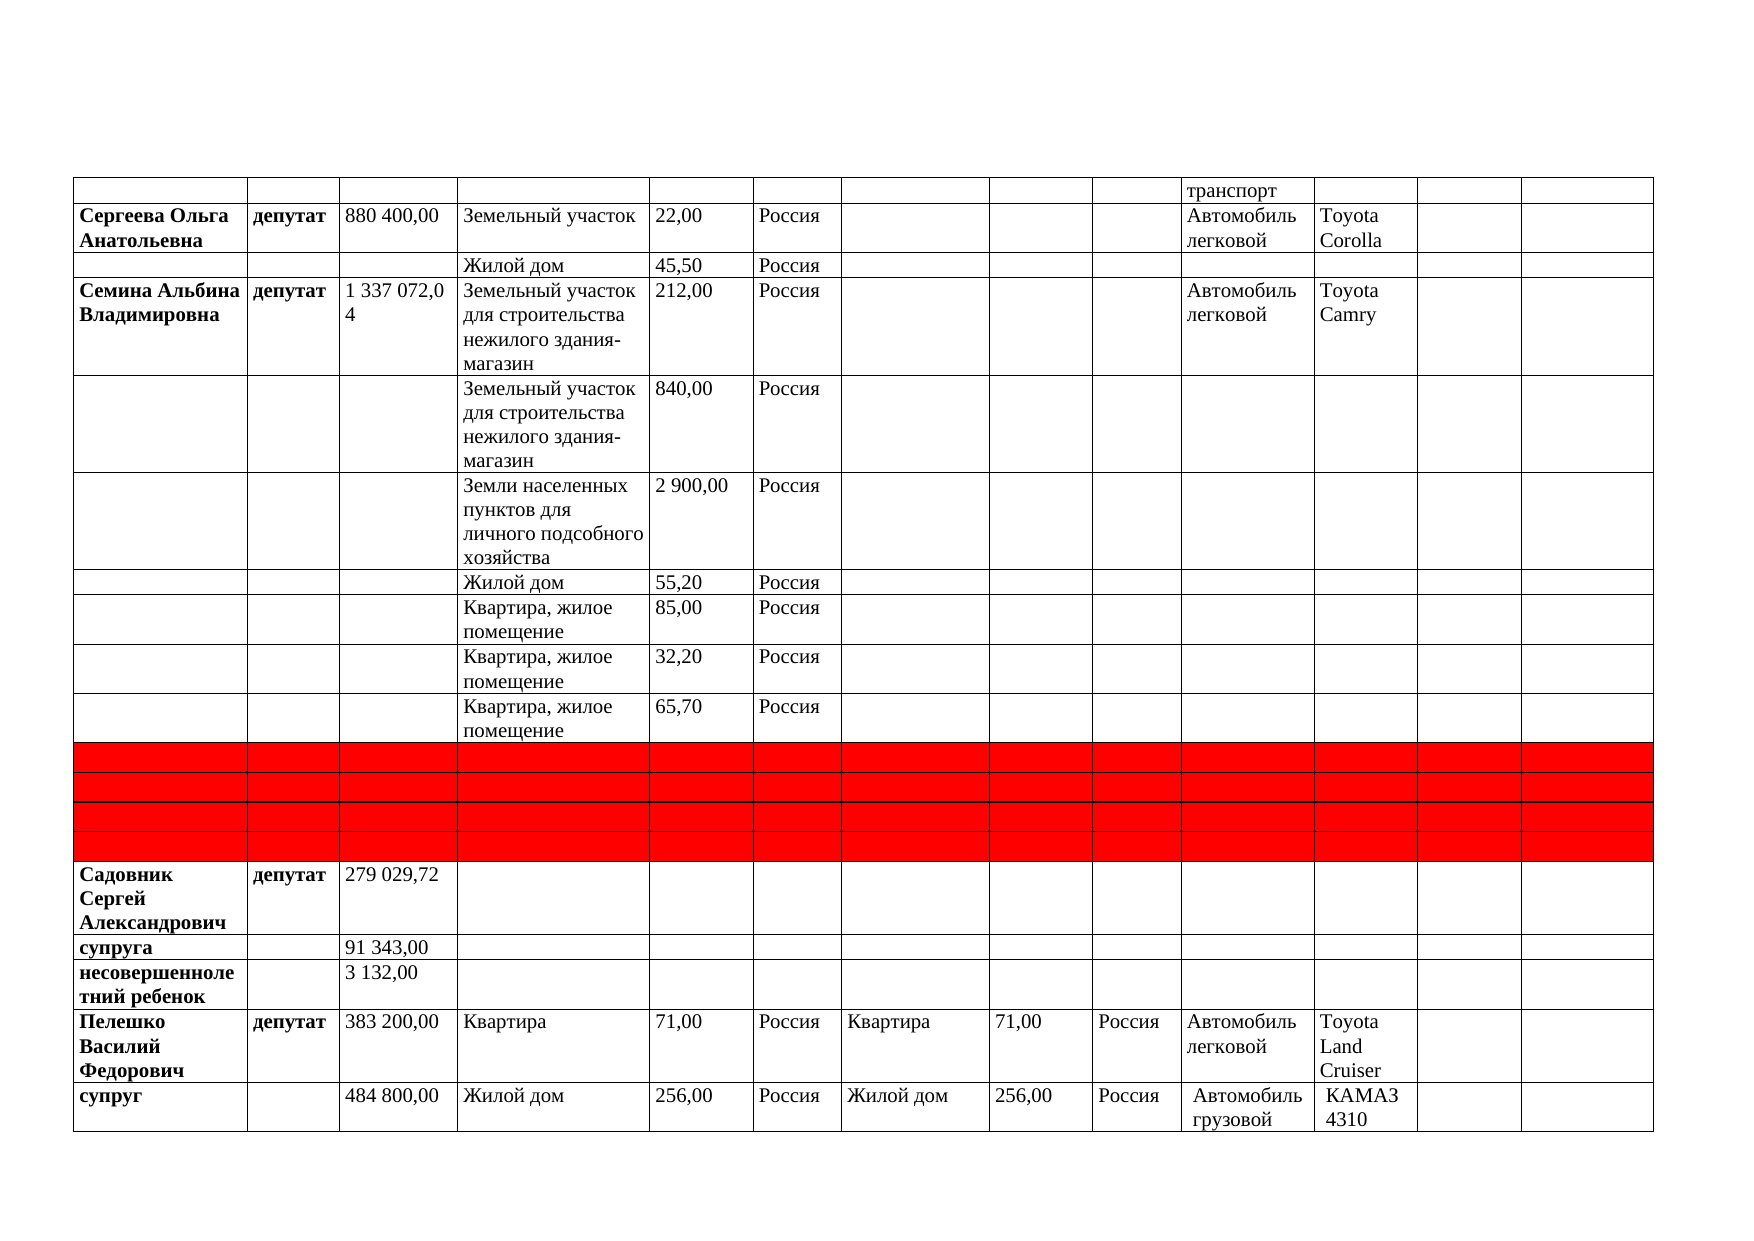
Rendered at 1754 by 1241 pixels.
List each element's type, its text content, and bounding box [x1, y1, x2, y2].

table_cell [458, 743, 649, 772]
table_cell Россия [754, 1010, 841, 1082]
table_cell [754, 178, 841, 202]
table_cell [340, 773, 457, 801]
table_cell [1093, 178, 1181, 202]
table_cell [340, 570, 457, 594]
table_cell [842, 803, 989, 831]
table_cell [248, 694, 339, 742]
table_cell [1418, 743, 1521, 772]
table_cell [1182, 253, 1314, 277]
table_cell [842, 595, 989, 643]
table_cell [458, 862, 649, 934]
table_cell [1182, 960, 1314, 1008]
table_cell [754, 960, 841, 1008]
table_cell [1093, 376, 1181, 472]
table_cell [1093, 570, 1181, 594]
table_cell Россия [754, 278, 841, 374]
table_cell [842, 832, 989, 861]
table_cell [458, 832, 649, 861]
table_cell [458, 178, 649, 202]
table_cell [458, 773, 649, 801]
table_cell [248, 376, 339, 472]
table_cell КАМАЗ 4310 [1315, 1083, 1417, 1131]
table_cell [1182, 935, 1314, 959]
table_cell [842, 935, 989, 959]
table_cell Квартира [842, 1010, 989, 1082]
table_cell [248, 803, 339, 831]
table_cell [754, 935, 841, 959]
table_cell [650, 178, 753, 202]
table_cell [1315, 960, 1417, 1008]
table_cell [1418, 803, 1521, 831]
table_cell [1522, 1010, 1653, 1082]
table_cell [1418, 178, 1521, 202]
table_cell Земельный участок для строительства нежилого здания-магазин [458, 278, 649, 374]
table_cell Россия [754, 473, 841, 569]
table_cell [1093, 960, 1181, 1008]
table_cell [650, 935, 753, 959]
table_cell [1093, 773, 1181, 801]
table_cell [1418, 862, 1521, 934]
table_cell [1522, 694, 1653, 742]
table_cell Водный транспорт [1182, 178, 1314, 202]
table_cell [340, 743, 457, 772]
table_cell Автомобиль грузовой [1182, 1083, 1314, 1131]
table_cell [74, 178, 247, 202]
table_cell [1522, 178, 1653, 202]
table_cell [248, 960, 339, 1008]
table_cell 1 337 072,04 [340, 278, 457, 374]
table_cell Квартира, жилое помещение [458, 694, 649, 742]
table_cell [990, 645, 1092, 693]
table_cell Жилой дом [458, 1083, 649, 1131]
table_cell Пелешко Василий Федорович [74, 1010, 247, 1082]
table_cell Автомобиль легковой [1182, 1010, 1314, 1082]
table_cell [340, 178, 457, 202]
table_cell [990, 570, 1092, 594]
table_cell [990, 862, 1092, 934]
table_cell [1182, 773, 1314, 801]
table_cell [842, 645, 989, 693]
table_cell [990, 935, 1092, 959]
table_cell [754, 803, 841, 831]
table_cell Автомобиль легковой [1182, 204, 1314, 252]
table_cell [1522, 376, 1653, 472]
table_cell [340, 473, 457, 569]
table_cell Россия [754, 595, 841, 643]
table_cell Россия [1093, 1083, 1181, 1131]
table_cell [1522, 832, 1653, 861]
table_cell [1418, 595, 1521, 643]
table_cell [1093, 473, 1181, 569]
table_cell [1315, 935, 1417, 959]
table_cell Квартира, жилое помещение [458, 645, 649, 693]
table_cell [754, 862, 841, 934]
table_cell [1522, 204, 1653, 252]
table_cell [990, 694, 1092, 742]
table_cell [842, 376, 989, 472]
table_cell [1418, 570, 1521, 594]
table_cell Жилой дом [458, 253, 649, 277]
table_cell [1522, 253, 1653, 277]
table_cell [990, 773, 1092, 801]
table_cell [990, 473, 1092, 569]
table_cell Автомобиль легковой [1182, 278, 1314, 374]
table_cell [1315, 570, 1417, 594]
table_cell [248, 743, 339, 772]
table_cell 383 200,00 [340, 1010, 457, 1082]
table_cell [1093, 253, 1181, 277]
table_cell Россия [754, 645, 841, 693]
table_cell [842, 278, 989, 374]
table_cell Toyota Corolla [1315, 204, 1417, 252]
table_cell Квартира, жилое помещение [458, 595, 649, 643]
table_cell [1418, 832, 1521, 861]
table_cell [1093, 862, 1181, 934]
table_cell [1093, 694, 1181, 742]
table_cell [1182, 743, 1314, 772]
table_cell Россия [754, 1083, 841, 1131]
table_cell 91 343,00 [340, 935, 457, 959]
table_cell [340, 376, 457, 472]
table_cell [248, 935, 339, 959]
table_cell Земельный участок [458, 204, 649, 252]
table_cell [1418, 935, 1521, 959]
table_cell [1182, 832, 1314, 861]
table_cell Земельный участок для строительства нежилого здания-магазин [458, 376, 649, 472]
table_cell [1182, 645, 1314, 693]
table_cell [74, 803, 247, 831]
table_cell депутат [248, 278, 339, 374]
table_cell 55,20 [650, 570, 753, 594]
table_cell 65,70 [650, 694, 753, 742]
table_cell [650, 773, 753, 801]
table_cell [842, 570, 989, 594]
table_cell [1093, 204, 1181, 252]
table_cell [1522, 803, 1653, 831]
table_cell [990, 803, 1092, 831]
table_cell [74, 743, 247, 772]
table_cell [650, 832, 753, 861]
table_cell депутат [248, 862, 339, 934]
table_cell [1522, 743, 1653, 772]
table_cell 484 800,00 [340, 1083, 457, 1131]
table_cell [1182, 473, 1314, 569]
table_cell [248, 1083, 339, 1131]
table_cell [1315, 645, 1417, 693]
table_cell [248, 773, 339, 801]
table_cell [458, 803, 649, 831]
table_cell [650, 960, 753, 1008]
table_cell [248, 645, 339, 693]
table_cell [1315, 253, 1417, 277]
table_cell [1522, 862, 1653, 934]
table_cell [990, 253, 1092, 277]
table_cell [1522, 278, 1653, 374]
table_cell [1315, 862, 1417, 934]
table_cell депутат [248, 204, 339, 252]
table_cell [74, 773, 247, 801]
table_cell [1418, 1010, 1521, 1082]
table_cell [990, 743, 1092, 772]
table_cell [1182, 376, 1314, 472]
table_cell [1522, 595, 1653, 643]
table_cell [1093, 803, 1181, 831]
table_cell [74, 570, 247, 594]
table_cell 256,00 [990, 1083, 1092, 1131]
table_cell 256,00 [650, 1083, 753, 1131]
table_cell [1418, 645, 1521, 693]
table_cell [248, 253, 339, 277]
table_cell [990, 278, 1092, 374]
table_cell [1093, 595, 1181, 643]
table_cell 22,00 [650, 204, 753, 252]
table_cell [1315, 595, 1417, 643]
table_cell 71,00 [990, 1010, 1092, 1082]
table_cell [1522, 935, 1653, 959]
table_cell [990, 178, 1092, 202]
table_cell [1418, 278, 1521, 374]
table_cell Россия [754, 376, 841, 472]
table_cell Россия [754, 204, 841, 252]
table_cell 840,00 [650, 376, 753, 472]
table_cell [1522, 570, 1653, 594]
table_cell [340, 595, 457, 643]
table_cell [1315, 473, 1417, 569]
table_cell Жилой дом [458, 570, 649, 594]
table_cell [1182, 862, 1314, 934]
table_cell [248, 832, 339, 861]
table_cell [1182, 803, 1314, 831]
table_cell [1093, 278, 1181, 374]
table_cell [1522, 960, 1653, 1008]
table_cell [1093, 645, 1181, 693]
table_cell [990, 832, 1092, 861]
table_cell [990, 204, 1092, 252]
table_cell [1522, 645, 1653, 693]
table_cell Toyota Camry [1315, 278, 1417, 374]
table_cell несовершеннолетний ребенок [74, 960, 247, 1008]
table_cell [754, 773, 841, 801]
table_cell [1315, 694, 1417, 742]
table_cell [650, 743, 753, 772]
table_cell [990, 376, 1092, 472]
table_cell [1315, 803, 1417, 831]
table_cell [1315, 376, 1417, 472]
table_cell [1315, 773, 1417, 801]
table_cell [458, 960, 649, 1008]
table_cell [842, 773, 989, 801]
table_cell Садовник Сергей Александрович [74, 862, 247, 934]
table_cell [248, 178, 339, 202]
table_cell 3 132,00 [340, 960, 457, 1008]
table_cell Сергеева Ольга Анатольевна [74, 204, 247, 252]
table_cell [1418, 253, 1521, 277]
table_cell [340, 645, 457, 693]
table_cell [74, 376, 247, 472]
table_cell [248, 473, 339, 569]
table_cell Россия [754, 253, 841, 277]
table_cell [340, 832, 457, 861]
table_cell 45,50 [650, 253, 753, 277]
table_cell [1418, 694, 1521, 742]
table_cell Квартира [458, 1010, 649, 1082]
table_cell Жилой дом [842, 1083, 989, 1131]
table_cell [754, 743, 841, 772]
table_cell [340, 694, 457, 742]
table_cell [842, 253, 989, 277]
table_cell [842, 178, 989, 202]
table_cell Россия [754, 694, 841, 742]
table_cell [754, 832, 841, 861]
table_cell [842, 862, 989, 934]
table_cell [74, 832, 247, 861]
table_cell [1522, 473, 1653, 569]
table_cell [74, 595, 247, 643]
table_cell [74, 694, 247, 742]
table_cell [1093, 743, 1181, 772]
table_cell 880 400,00 [340, 204, 457, 252]
table_cell [1315, 743, 1417, 772]
table_cell супруг [74, 1083, 247, 1131]
table_cell [1522, 773, 1653, 801]
table_cell [1418, 1083, 1521, 1131]
table_cell [842, 743, 989, 772]
table_cell [458, 935, 649, 959]
table_cell БМК-130 [1315, 178, 1417, 202]
table_cell [990, 960, 1092, 1008]
table_cell Земли населенных пунктов для личного подсобного хозяйства [458, 473, 649, 569]
table_cell Россия [754, 570, 841, 594]
table_cell [1182, 694, 1314, 742]
table_cell 71,00 [650, 1010, 753, 1082]
table_cell [1418, 773, 1521, 801]
table_cell 2 900,00 [650, 473, 753, 569]
table_cell Россия [1093, 1010, 1181, 1082]
table_cell Toyota Land Cruiser [1315, 1010, 1417, 1082]
table_cell 212,00 [650, 278, 753, 374]
table_cell [1093, 832, 1181, 861]
table_cell 85,00 [650, 595, 753, 643]
table_cell [1182, 595, 1314, 643]
table_cell [990, 595, 1092, 643]
table_cell супруга [74, 935, 247, 959]
table_cell [1418, 473, 1521, 569]
table_cell [1418, 204, 1521, 252]
table_cell Семина Альбина Владимировна [74, 278, 247, 374]
table_cell [248, 570, 339, 594]
table_cell [842, 694, 989, 742]
table_cell [1418, 376, 1521, 472]
table_cell [650, 803, 753, 831]
table_cell [74, 645, 247, 693]
table_cell [1418, 960, 1521, 1008]
table_cell [340, 253, 457, 277]
table_cell [248, 595, 339, 643]
table_cell [1182, 570, 1314, 594]
table_cell [74, 253, 247, 277]
table_cell [340, 803, 457, 831]
table_cell [1093, 935, 1181, 959]
table_cell [1522, 1083, 1653, 1131]
table_cell [842, 204, 989, 252]
table_cell [1315, 832, 1417, 861]
table_cell 32,20 [650, 645, 753, 693]
table_cell депутат [248, 1010, 339, 1082]
table_cell [842, 473, 989, 569]
table_cell 279 029,72 [340, 862, 457, 934]
table_cell [842, 960, 989, 1008]
table_cell [650, 862, 753, 934]
table_cell [74, 473, 247, 569]
